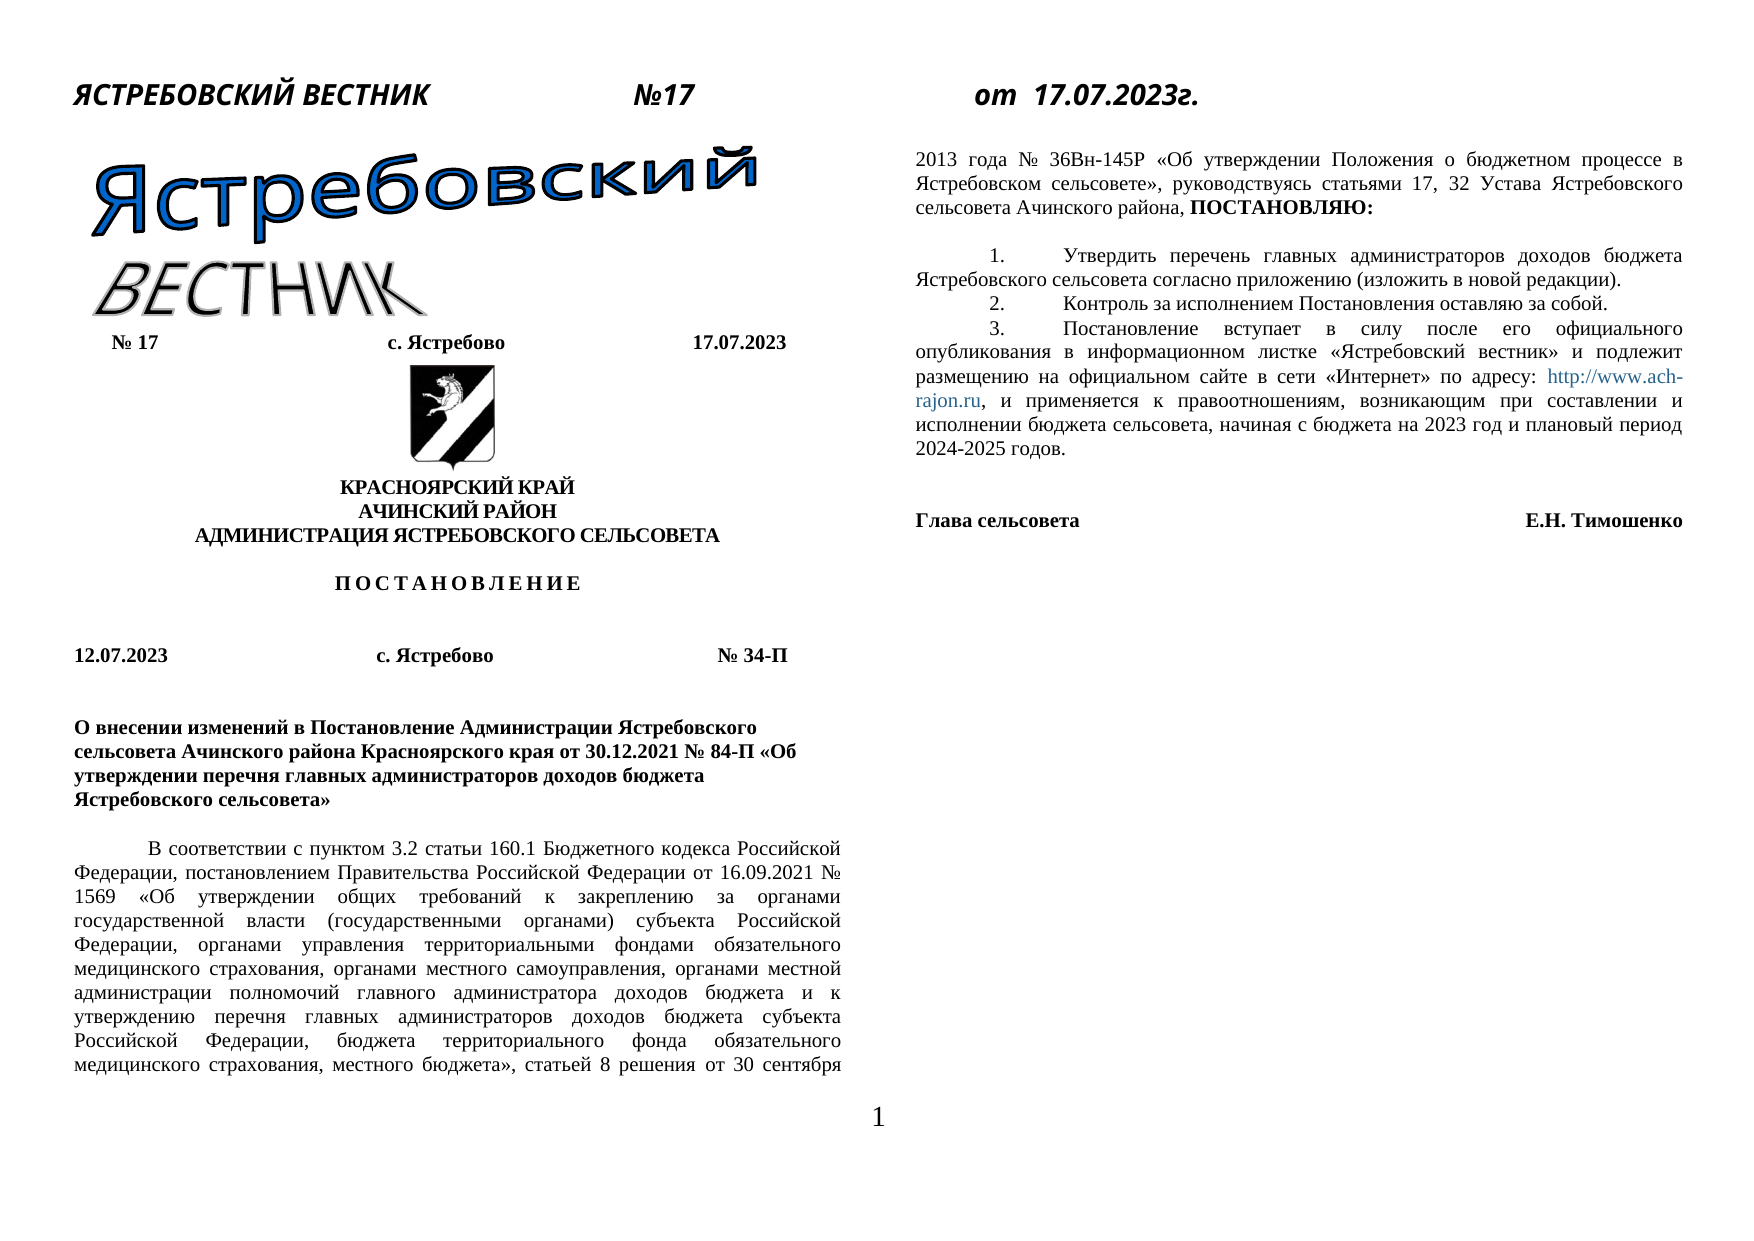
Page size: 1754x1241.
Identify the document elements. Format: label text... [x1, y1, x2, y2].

text АДМИНИСТРАЦИЯ ЯСТРЕБОВСКОГО СЕЛЬСОВЕТА [74, 523, 842, 547]
text КРАСНОЯРСКИЙ КРАЙ [74, 474, 842, 499]
text 12.07.2023 с. Ястребово № 34-П [74, 643, 842, 667]
text № 17 с. Ястребово 17.07.2023 [74, 330, 842, 354]
text АЧИНСКИЙ РАЙОН [74, 499, 842, 523]
list Утвердить перечень главных администраторов доходов бюджета Ястребовского сельсовета согласно приложению (изложить в новой редакции). [915, 243, 1683, 291]
text П О С Т А Н О В Л Е Н И Е [74, 571, 842, 595]
title В соответствии с пунктом 3.2 статьи 160.1 Бюджетного кодекса Российской Федерации, постановлением Правительства Российской Федерации от 16.09.2021 № 1569 «Об утверждении общих требований к закреплению за органами государственной власти (государственными органами) субъекта Российской Федерации, органами управления территориальными фондами обязательного медицинского страхования, органами местного самоуправления, органами местной администрации полномочий главного администратора доходов бюджета и к утверждению перечня главных администраторов доходов бюджета субъекта Российской Федерации, бюджета территориального фонда обязательного медицинского страхования, местного бюджета», статьей 8 решения от 30 сентября 2013 года № 36Вн-145Р «Об утверждении Положения о бюджетном процессе в Ястребовском сельсовете», руководствуясь статьями 17, 32 Устава Ястребовского сельсовета Ачинского района, ПОСТАНОВЛЯЮ: [915, 147, 1683, 219]
list Постановление вступает в силу после его официального опубликования в информационном листке «Ястребовский вестник» и подлежит размещению на официальном сайте в сети «Интернет» по адресу: http://www.ach-rajon.ru, и применяется к правоотношениям, возникающим при составлении и исполнении бюджета сельсовета, начиная с бюджета на 2023 год и плановый период 2024-2025 годов. [915, 315, 1683, 460]
picture [409, 365, 496, 472]
title В соответствии с пунктом 3.2 статьи 160.1 Бюджетного кодекса Российской Федерации, постановлением Правительства Российской Федерации от 16.09.2021 № 1569 «Об утверждении общих требований к закреплению за органами государственной власти (государственными органами) субъекта Российской Федерации, органами управления территориальными фондами обязательного медицинского страхования, органами местного самоуправления, органами местной администрации полномочий главного администратора доходов бюджета и к утверждению перечня главных администраторов доходов бюджета субъекта Российской Федерации, бюджета территориального фонда обязательного медицинского страхования, местного бюджета», статьей 8 решения от 30 сентября 2013 года № 36Вн-145Р «Об утверждении Положения о бюджетном процессе в Ястребовском сельсовете», руководствуясь статьями 17, 32 Устава Ястребовского сельсовета Ачинского района, ПОСТАНОВЛЯЮ: [74, 836, 842, 1076]
list Контроль за исполнением Постановления оставляю за собой. [915, 291, 1683, 315]
text О внесении изменений в Постановление Администрации Ястребовского сельсовета Ачинского района Красноярского края от 30.12.2021 № 84-П «Об утверждении перечня главных администраторов доходов бюджета Ястребовского сельсовета» [74, 715, 842, 811]
text Глава сельсовета Е.Н. Тимошенко [915, 508, 1683, 532]
